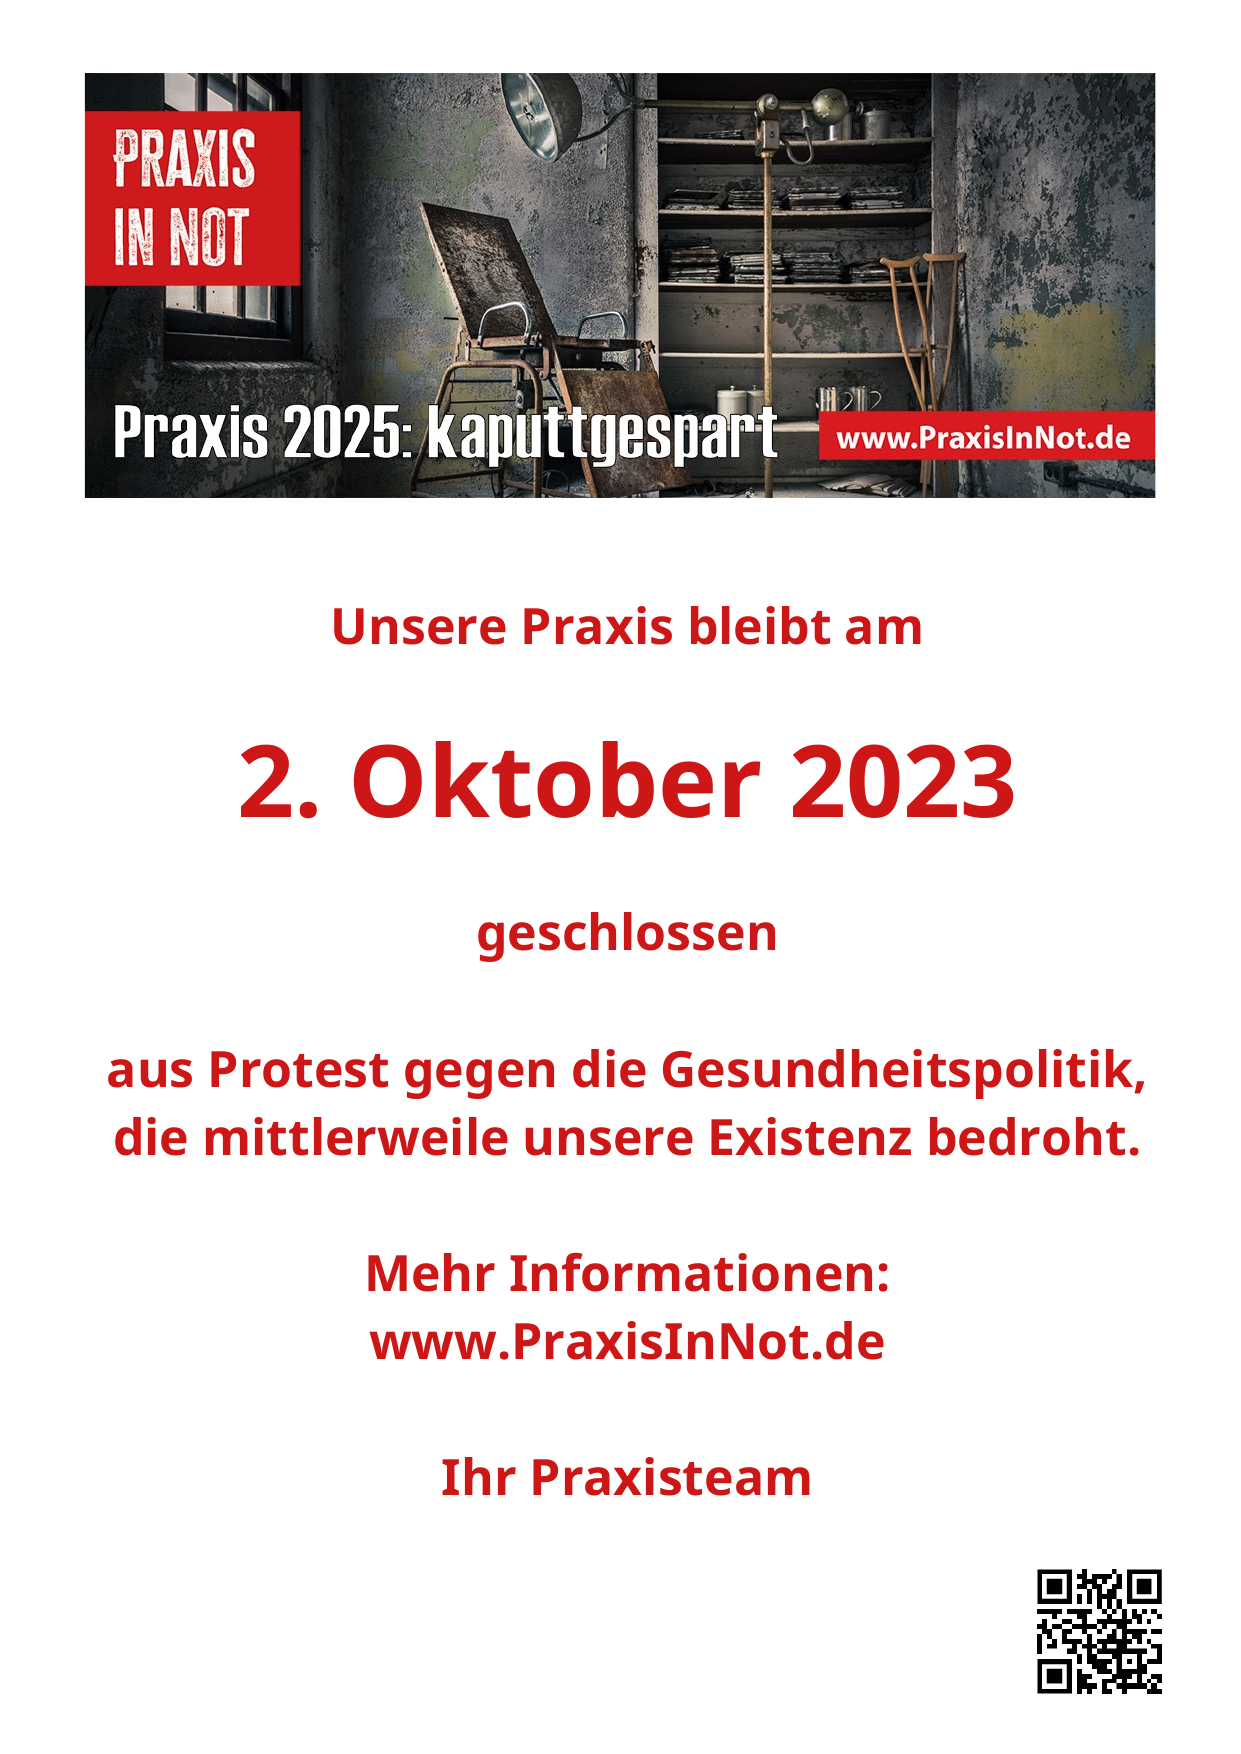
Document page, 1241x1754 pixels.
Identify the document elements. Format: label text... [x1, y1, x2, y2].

picture [1021, 1553, 1177, 1709]
text aus Protest gegen die Gesundheitspolitik, die mittlerweile unsere Existenz bedroht. [103, 1034, 1152, 1170]
text Mehr Informationen: [103, 1238, 1152, 1306]
text www.PraxisInNot.de [103, 1306, 1152, 1374]
text Ihr Praxisteam [103, 1442, 1152, 1511]
text geschlossen [103, 897, 1152, 966]
picture [84, 73, 1156, 498]
text 2. Oktober 2023 [103, 710, 1152, 846]
text Unsere Praxis bleibt am [103, 591, 1152, 659]
